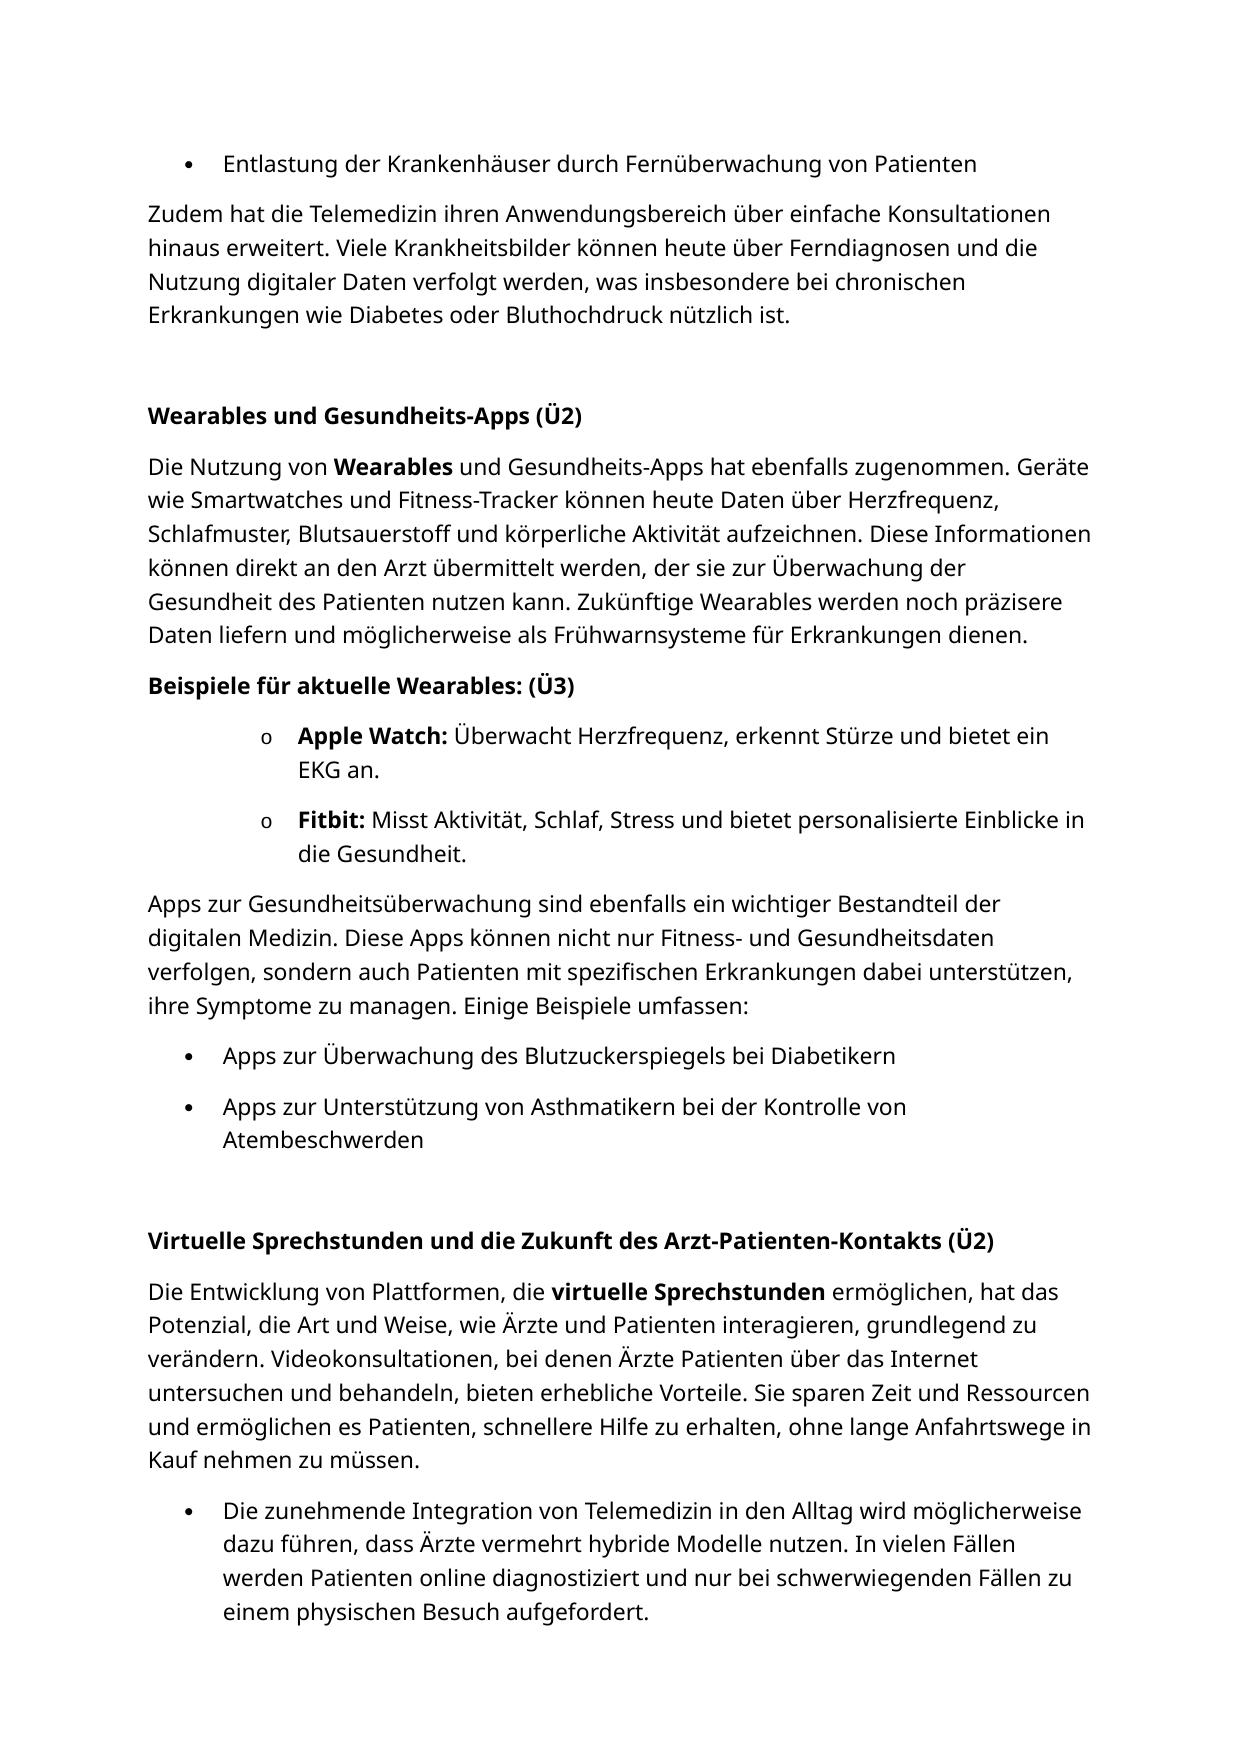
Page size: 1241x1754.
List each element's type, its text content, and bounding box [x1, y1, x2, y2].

list Apps zur Überwachung des Blutzuckerspiegels bei Diabetikern [185, 1040, 1093, 1071]
text Die Nutzung von Wearables und Gesundheits-Apps hat ebenfalls zugenommen. Geräte wie Smartwatches und Fitness-Tracker können heute Daten über Herzfrequenz, Schlafmuster, Blutsauerstoff und körperliche Aktivität aufzeichnen. Diese Informationen können direkt an den Arzt übermittelt werden, der sie zur Überwachung der Gesundheit des Patienten nutzen kann. Zukünftige Wearables werden noch präzisere Daten liefern und möglicherweise als Frühwarnsysteme für Erkrankungen dienen. [148, 451, 1093, 651]
text Beispiele für aktuelle Wearables: (Ü3) [148, 670, 1093, 701]
list Apps zur Unterstützung von Asthmatikern bei der Kontrolle von Atembeschwerden [185, 1091, 1093, 1156]
text Wearables und Gesundheits-Apps (Ü2) [148, 400, 1093, 431]
list Die zunehmende Integration von Telemedizin in den Alltag wird möglicherweise dazu führen, dass Ärzte vermehrt hybride Modelle nutzen. In vielen Fällen werden Patienten online diagnostiziert und nur bei schwerwiegenden Fällen zu einem physischen Besuch aufgefordert. [185, 1495, 1093, 1627]
text Zudem hat die Telemedizin ihren Anwendungsbereich über einfache Konsultationen hinaus erweitert. Viele Krankheitsbilder können heute über Ferndiagnosen und die Nutzung digitaler Daten verfolgt werden, was insbesondere bei chronischen Erkrankungen wie Diabetes oder Bluthochdruck nützlich ist. [148, 198, 1093, 331]
text Virtuelle Sprechstunden und die Zukunft des Arzt-Patienten-Kontakts (Ü2) [148, 1225, 1093, 1256]
list Entlastung der Krankenhäuser durch Fernüberwachung von Patienten [185, 148, 1093, 179]
list Apple Watch: Überwacht Herzfrequenz, erkennt Stürze und bietet ein EKG an. [260, 720, 1093, 785]
text Die Entwicklung von Plattformen, die virtuelle Sprechstunden ermöglichen, hat das Potenzial, die Art und Weise, wie Ärzte und Patienten interagieren, grundlegend zu verändern. Videokonsultationen, bei denen Ärzte Patienten über das Internet untersuchen und behandeln, bieten erhebliche Vorteile. Sie sparen Zeit und Ressourcen und ermöglichen es Patienten, schnellere Hilfe zu erhalten, ohne lange Anfahrtswege in Kauf nehmen zu müssen. [148, 1276, 1093, 1476]
text Apps zur Gesundheitsüberwachung sind ebenfalls ein wichtiger Bestandteil der digitalen Medizin. Diese Apps können nicht nur Fitness- und Gesundheitsdaten verfolgen, sondern auch Patienten mit spezifischen Erkrankungen dabei unterstützen, ihre Symptome zu managen. Einige Beispiele umfassen: [148, 888, 1093, 1021]
list Fitbit: Misst Aktivität, Schlaf, Stress und bietet personalisierte Einblicke in die Gesundheit. [260, 804, 1093, 869]
